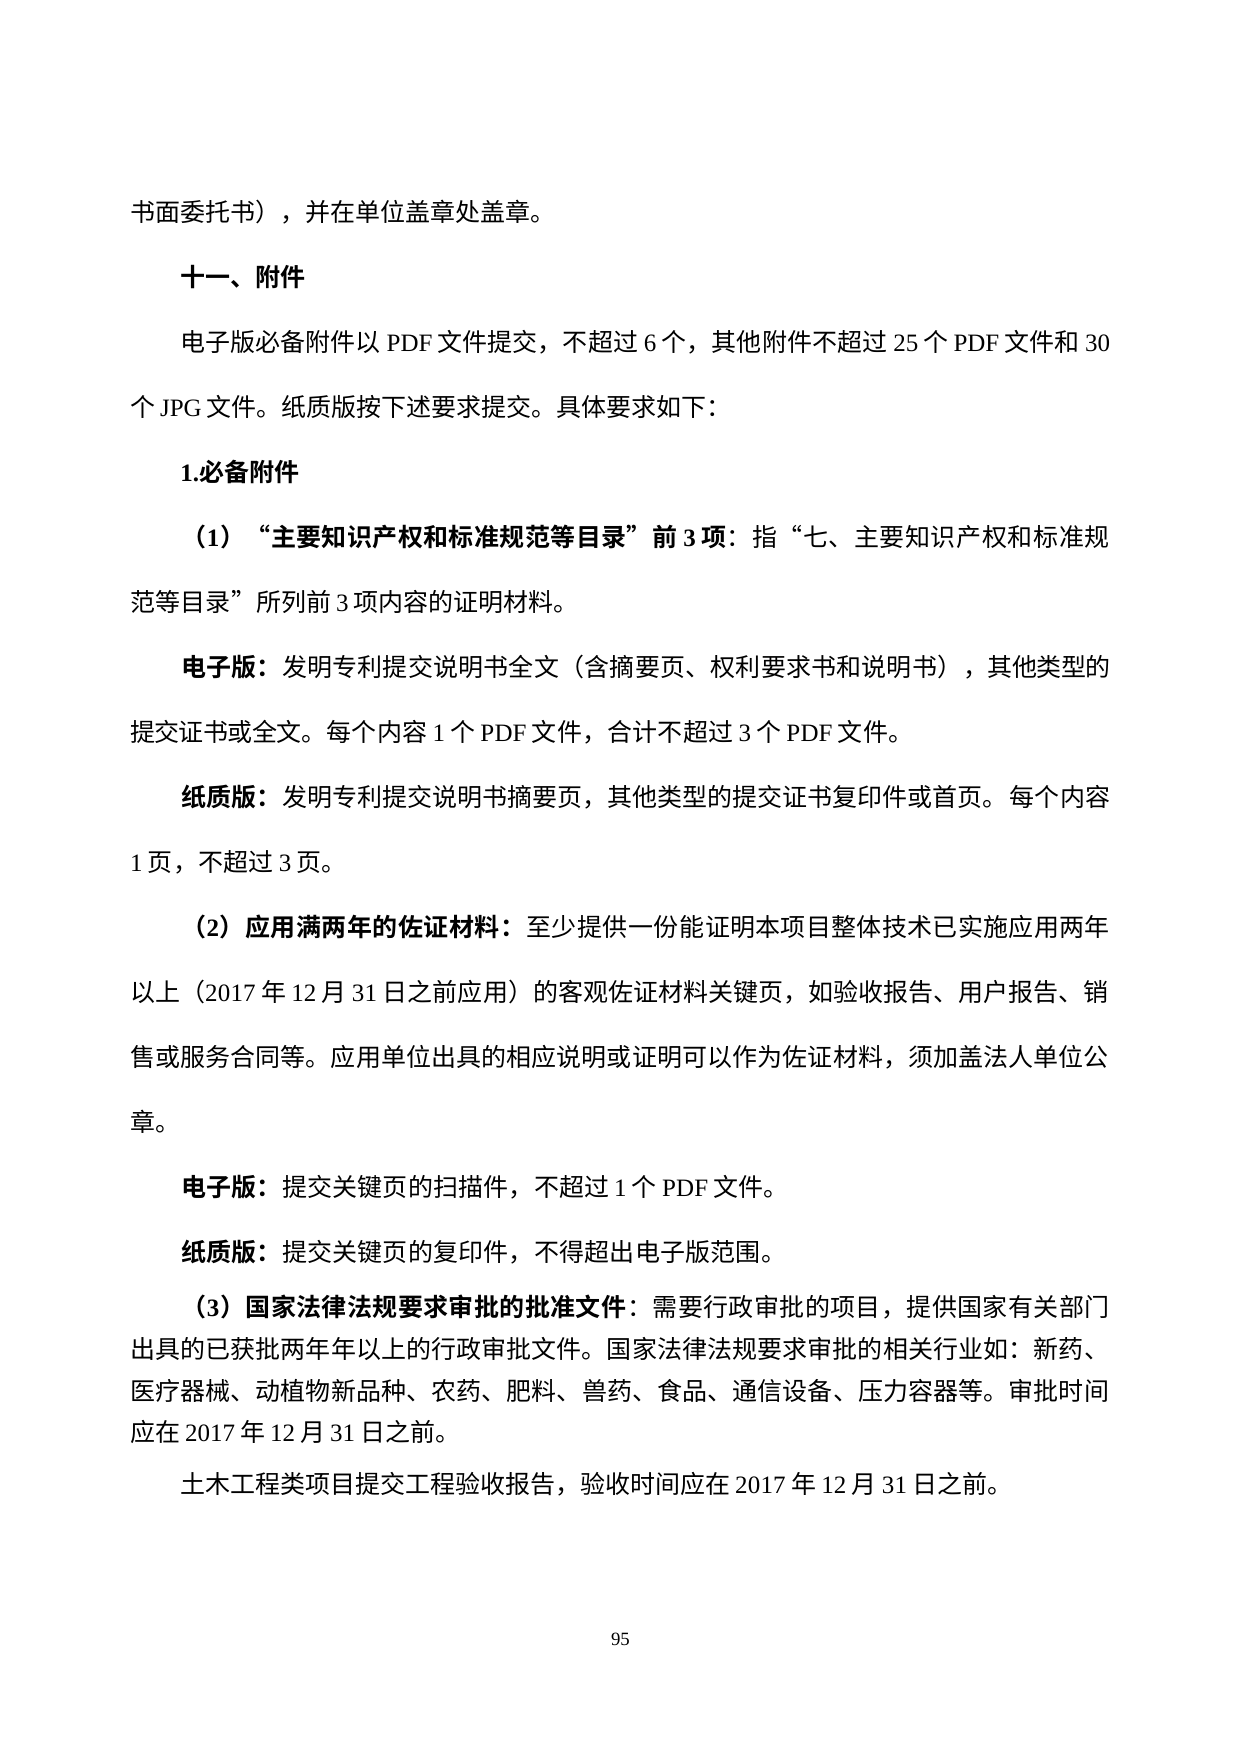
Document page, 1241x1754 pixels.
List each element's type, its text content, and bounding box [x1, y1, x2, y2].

text （3）国家法律法规要求审批的批准文件：需要行政审批的项目，提供国家有关部门出具的已获批两年年以上的行政审批文件。国家法律法规要求审批的相关行业如：新药、医疗器械、动植物新品种、农药、肥料、兽药、食品、通信设备、压力容器等。审批时间应在2017年12月31日之前。 [130, 1283, 1110, 1450]
text （1）“主要知识产权和标准规范等目录”前3项：指“七、主要知识产权和标准规范等目录”所列前3项内容的证明材料。 [130, 503, 1110, 633]
text 纸质版：提交关键页的复印件，不得超出电子版范围。 [130, 1218, 1110, 1283]
text 电子版：提交关键页的扫描件，不超过1个PDF文件。 [130, 1153, 1110, 1218]
text 1.必备附件 [130, 438, 1110, 503]
text 十一、附件 [130, 243, 1110, 308]
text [130, 178, 1110, 243]
text 土木工程类项目提交工程验收报告，验收时间应在2017年12月31日之前。 [130, 1450, 1110, 1515]
text 电子版必备附件以PDF文件提交，不超过6个，其他附件不超过25个PDF文件和30个JPG文件。纸质版按下述要求提交。具体要求如下： [130, 308, 1110, 438]
text 电子版：发明专利提交说明书全文（含摘要页、权利要求书和说明书），其他类型的提交证书或全文。每个内容1个PDF文件，合计不超过3个PDF文件。 [130, 633, 1110, 763]
text 纸质版：发明专利提交说明书摘要页，其他类型的提交证书复印件或首页。每个内容1页，不超过3页。 [130, 763, 1110, 893]
text （2）应用满两年的佐证材料：至少提供一份能证明本项目整体技术已实施应用两年以上（2017年12月31日之前应用）的客观佐证材料关键页，如验收报告、用户报告、销售或服务合同等。应用单位出具的相应说明或证明可以作为佐证材料，须加盖法人单位公章。 [130, 893, 1110, 1153]
